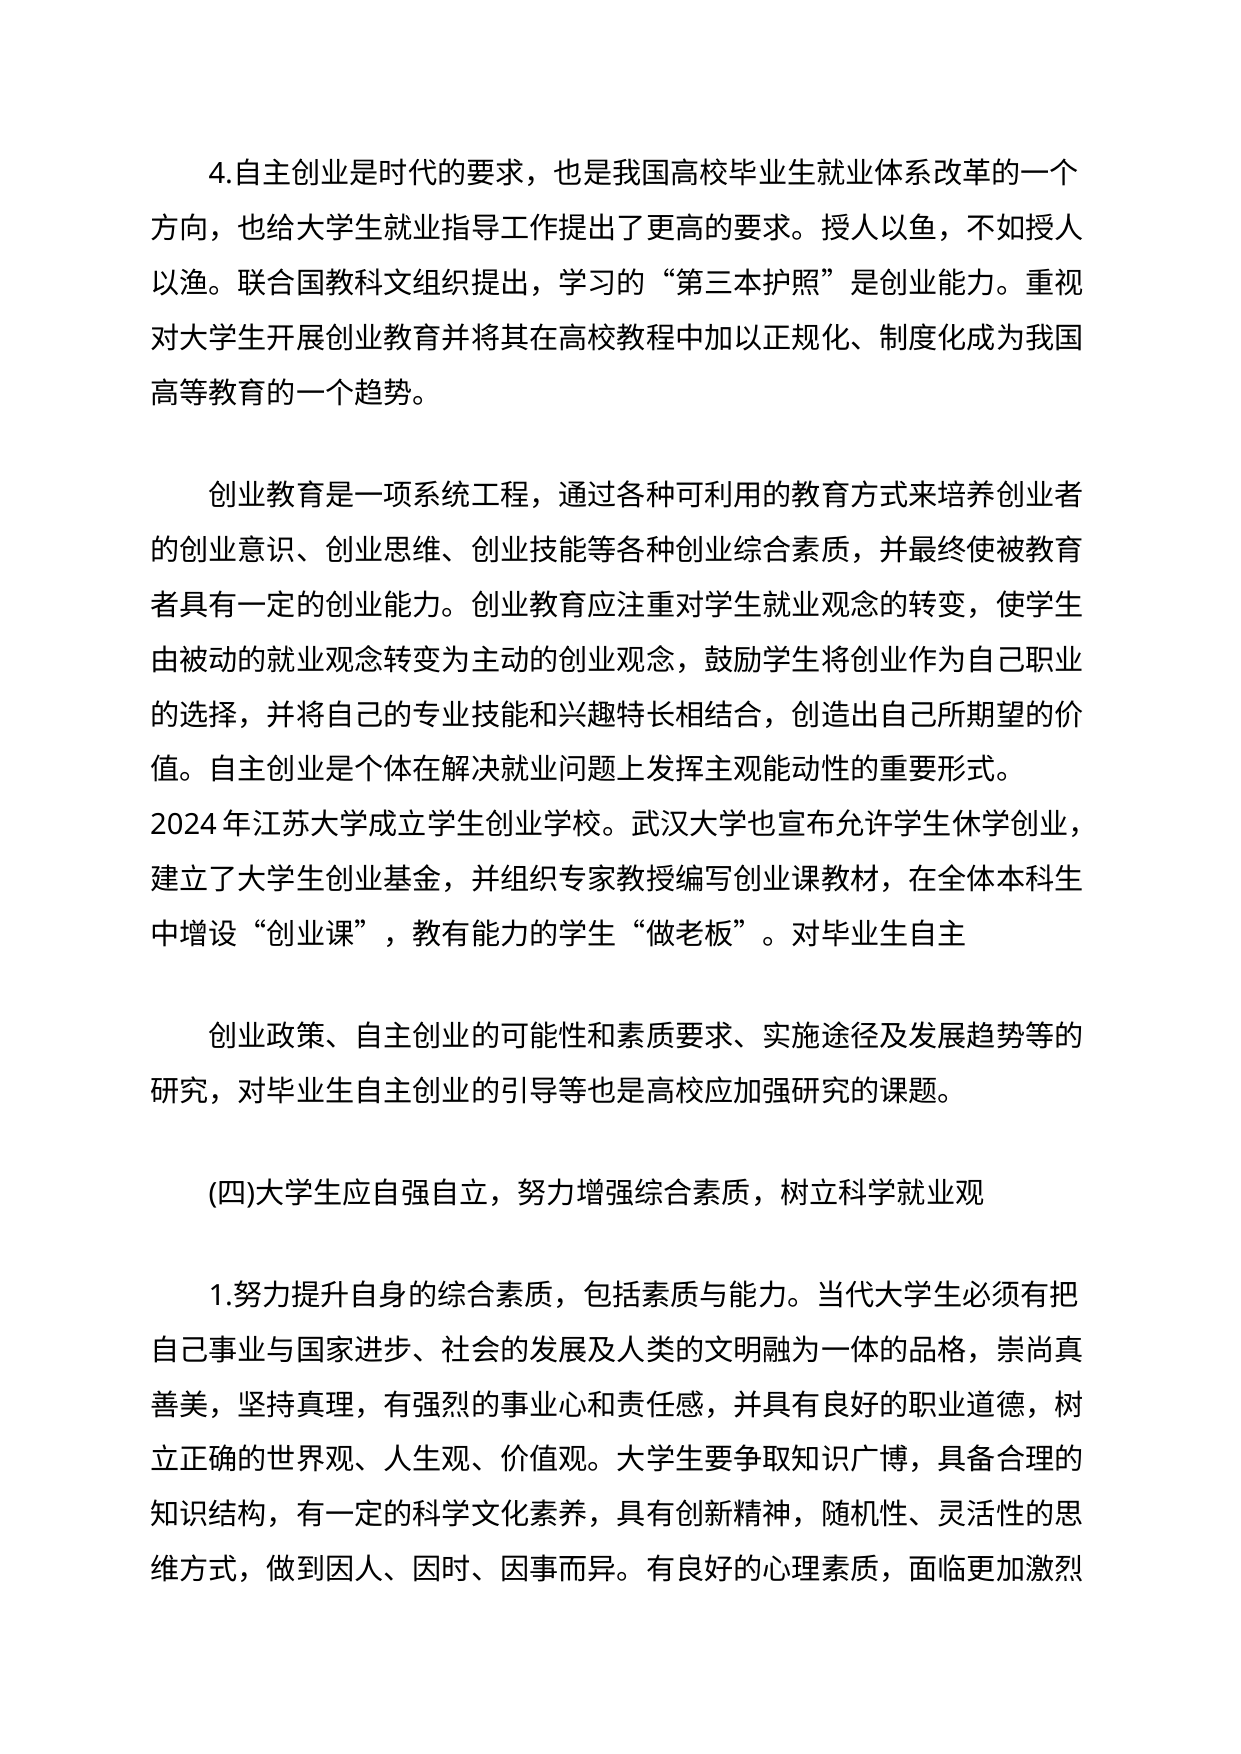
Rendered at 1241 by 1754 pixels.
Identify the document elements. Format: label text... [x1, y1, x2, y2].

text 创业教育是一项系统工程，通过各种可利用的教育方式来培养创业者的创业意识、创业思维、创业技能等各种创业综合素质，并最终使被教育者具有一定的创业能力。创业教育应注重对学生就业观念的转变，使学生由被动的就业观念转变为主动的创业观念，鼓励学生将创业作为自己职业的选择，并将自己的专业技能和兴趣特长相结合，创造出自己所期望的价值。自主创业是个体在解决就业问题上发挥主观能动性的重要形式。2024年江苏大学成立学生创业学校。武汉大学也宣布允许学生休学创业，建立了大学生创业基金，并组织专家教授编写创业课教材，在全体本科生中增设“创业课”，教有能力的学生“做老板”。对毕业生自主 [150, 471, 1090, 953]
text 4.自主创业是时代的要求，也是我国高校毕业生就业体系改革的一个方向，也给大学生就业指导工作提出了更高的要求。授人以鱼，不如授人以渔。联合国教科文组织提出，学习的“第三本护照”是创业能力。重视对大学生开展创业教育并将其在高校教程中加以正规化、制度化成为我国高等教育的一个趋势。 [150, 150, 1090, 412]
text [150, 1271, 1090, 1588]
text 创业政策、自主创业的可能性和素质要求、实施途径及发展趋势等的研究，对毕业生自主创业的引导等也是高校应加强研究的课题。 [150, 1012, 1090, 1110]
text (四)大学生应自强自立，努力增强综合素质，树立科学就业观 [150, 1169, 1090, 1212]
